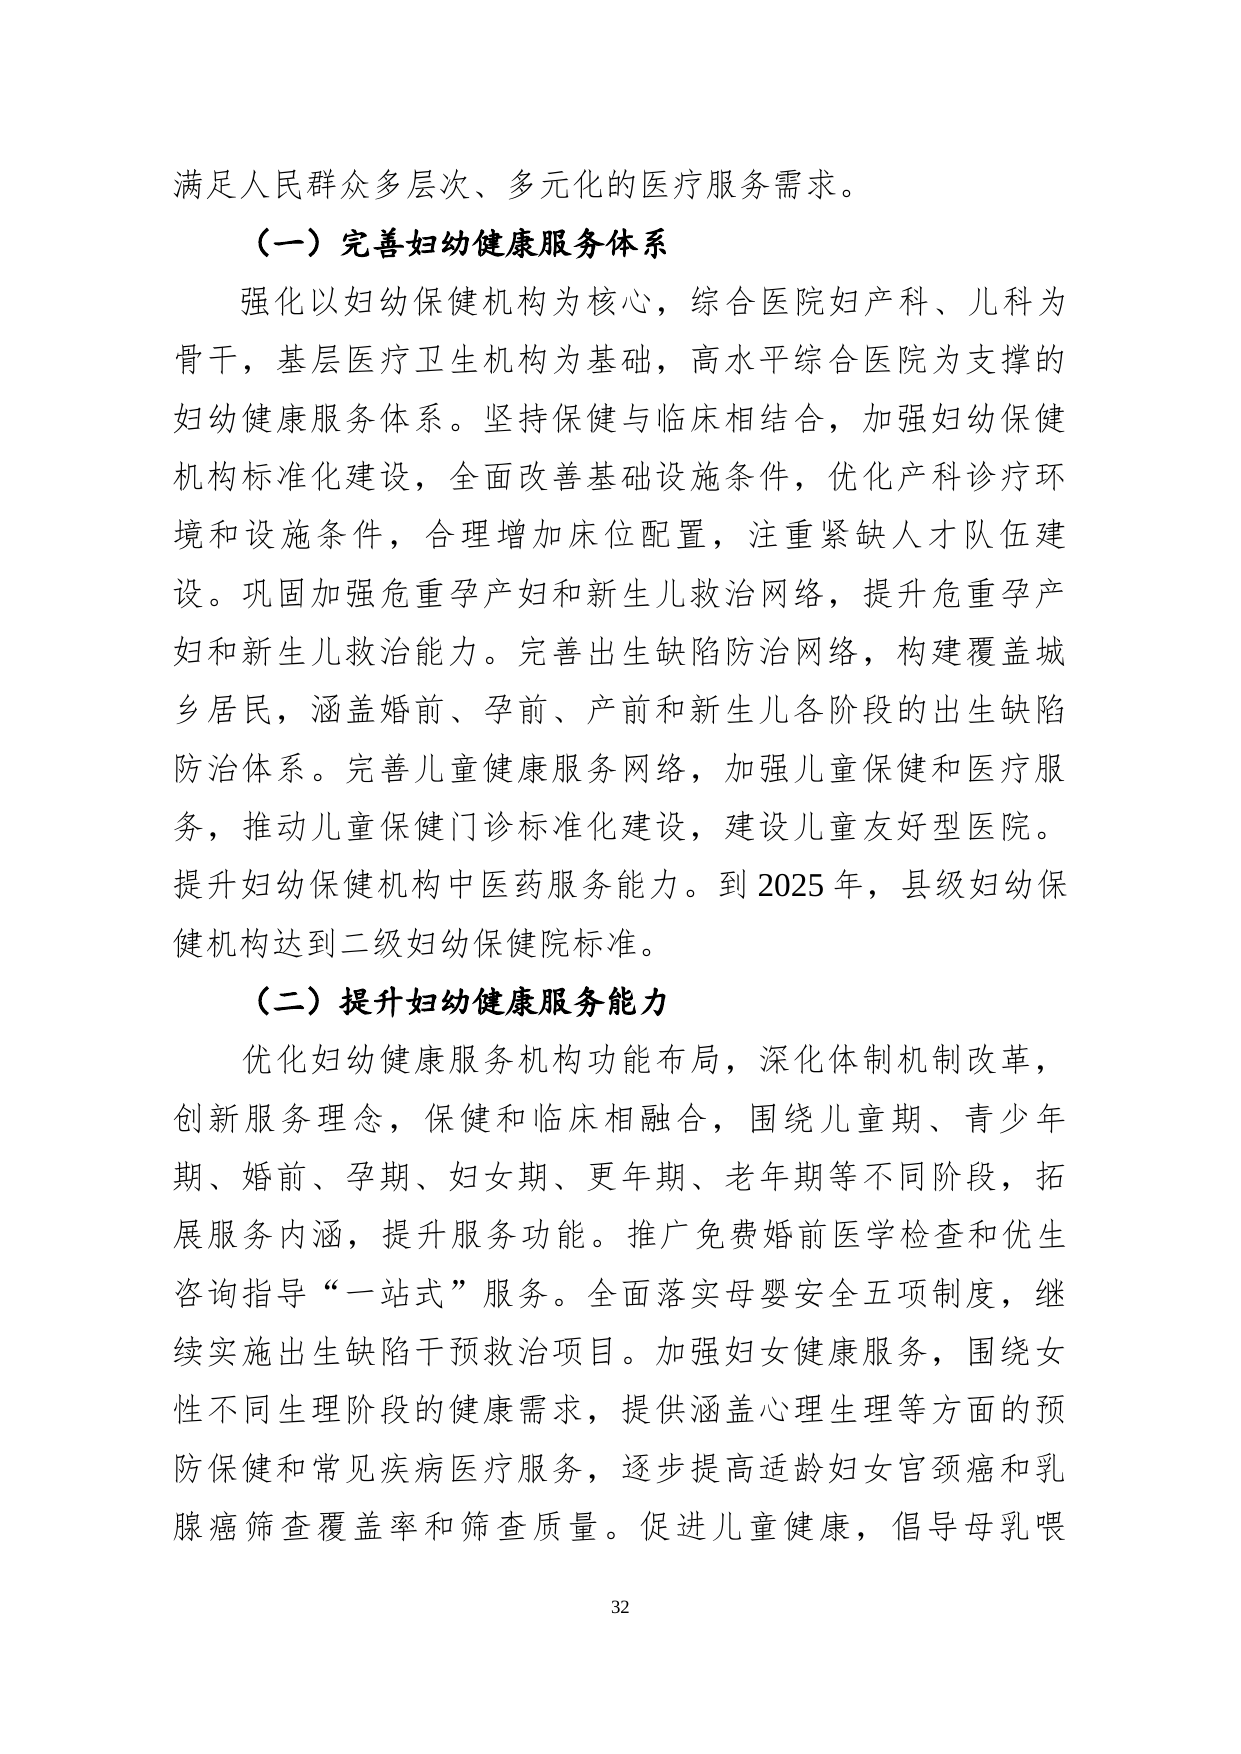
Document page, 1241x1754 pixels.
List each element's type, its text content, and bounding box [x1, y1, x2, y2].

text 强化以妇幼保健机构为核心，综合医院妇产科、儿科为骨干，基层医疗卫生机构为基础，高水平综合医院为支撑的妇幼健康服务体系。坚持保健与临床相结合，加强妇幼保健机构标准化建设，全面改善基础设施条件，优化产科诊疗环境和设施条件，合理增加床位配置，注重紧缺人才队伍建设。巩固加强危重孕产妇和新生儿救治网络，提升危重孕产妇和新生儿救治能力。完善出生缺陷防治网络，构建覆盖城乡居民，涵盖婚前、孕前、产前和新生儿各阶段的出生缺陷防治体系。完善儿童健康服务网络，加强儿童保健和医疗服务，推动儿童保健门诊标准化建设，建设儿童友好型医院。提升妇幼保健机构中医药服务能力。到2025年，县级妇幼保健机构达到二级妇幼保健院标准。 [171, 267, 1069, 967]
text （二）提升妇幼健康服务能力 [171, 967, 1069, 1025]
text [171, 1025, 1069, 1550]
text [171, 150, 1069, 208]
text （一）完善妇幼健康服务体系 [171, 208, 1069, 267]
